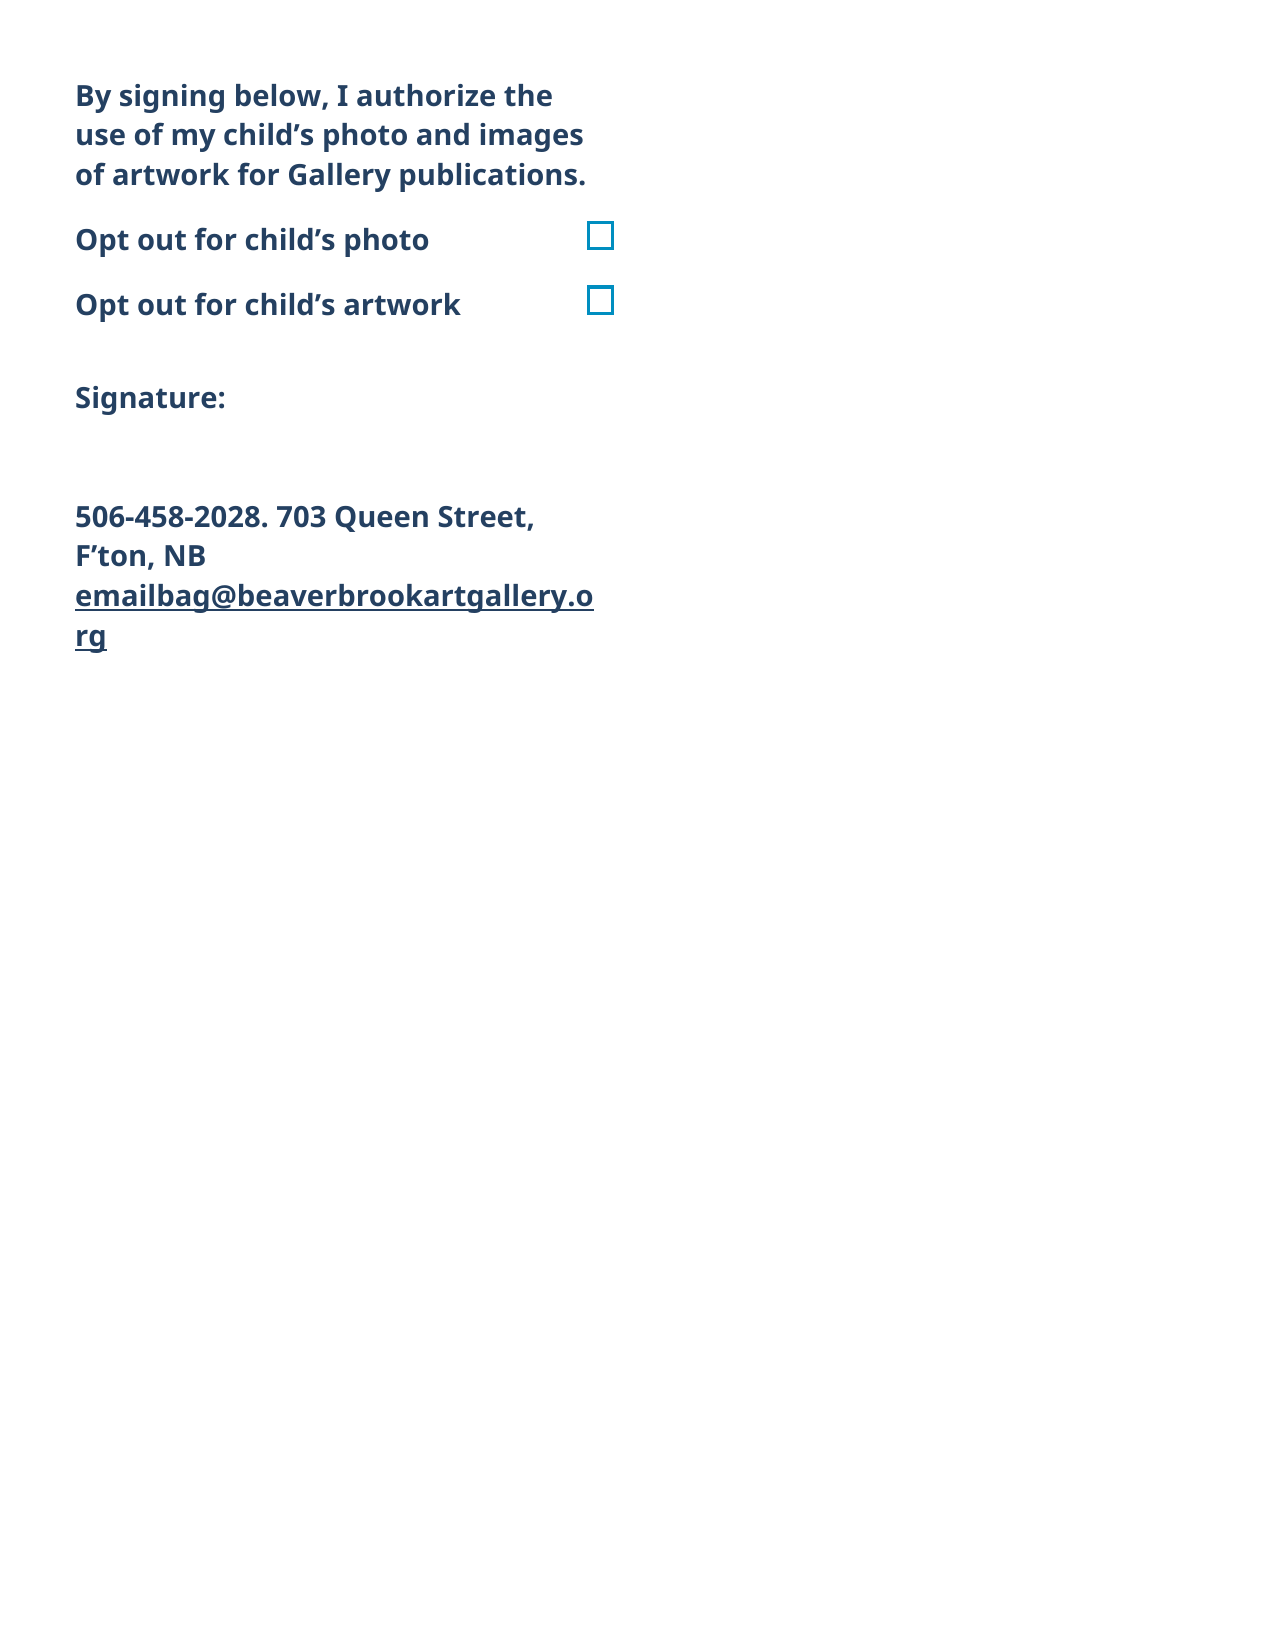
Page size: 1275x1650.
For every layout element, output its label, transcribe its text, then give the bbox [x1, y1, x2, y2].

text By signing below, I authorize the use of my child’s photo and images of artwork for Gallery publications. [75, 75, 601, 194]
text Opt out for child’s artwork [75, 284, 601, 323]
text Opt out for child’s photo [75, 219, 601, 259]
text 506-458-2028. 703 Queen Street, F’ton, NB emailbag@beaverbrookartgallery.org [75, 496, 601, 655]
text Signature: [75, 377, 601, 417]
